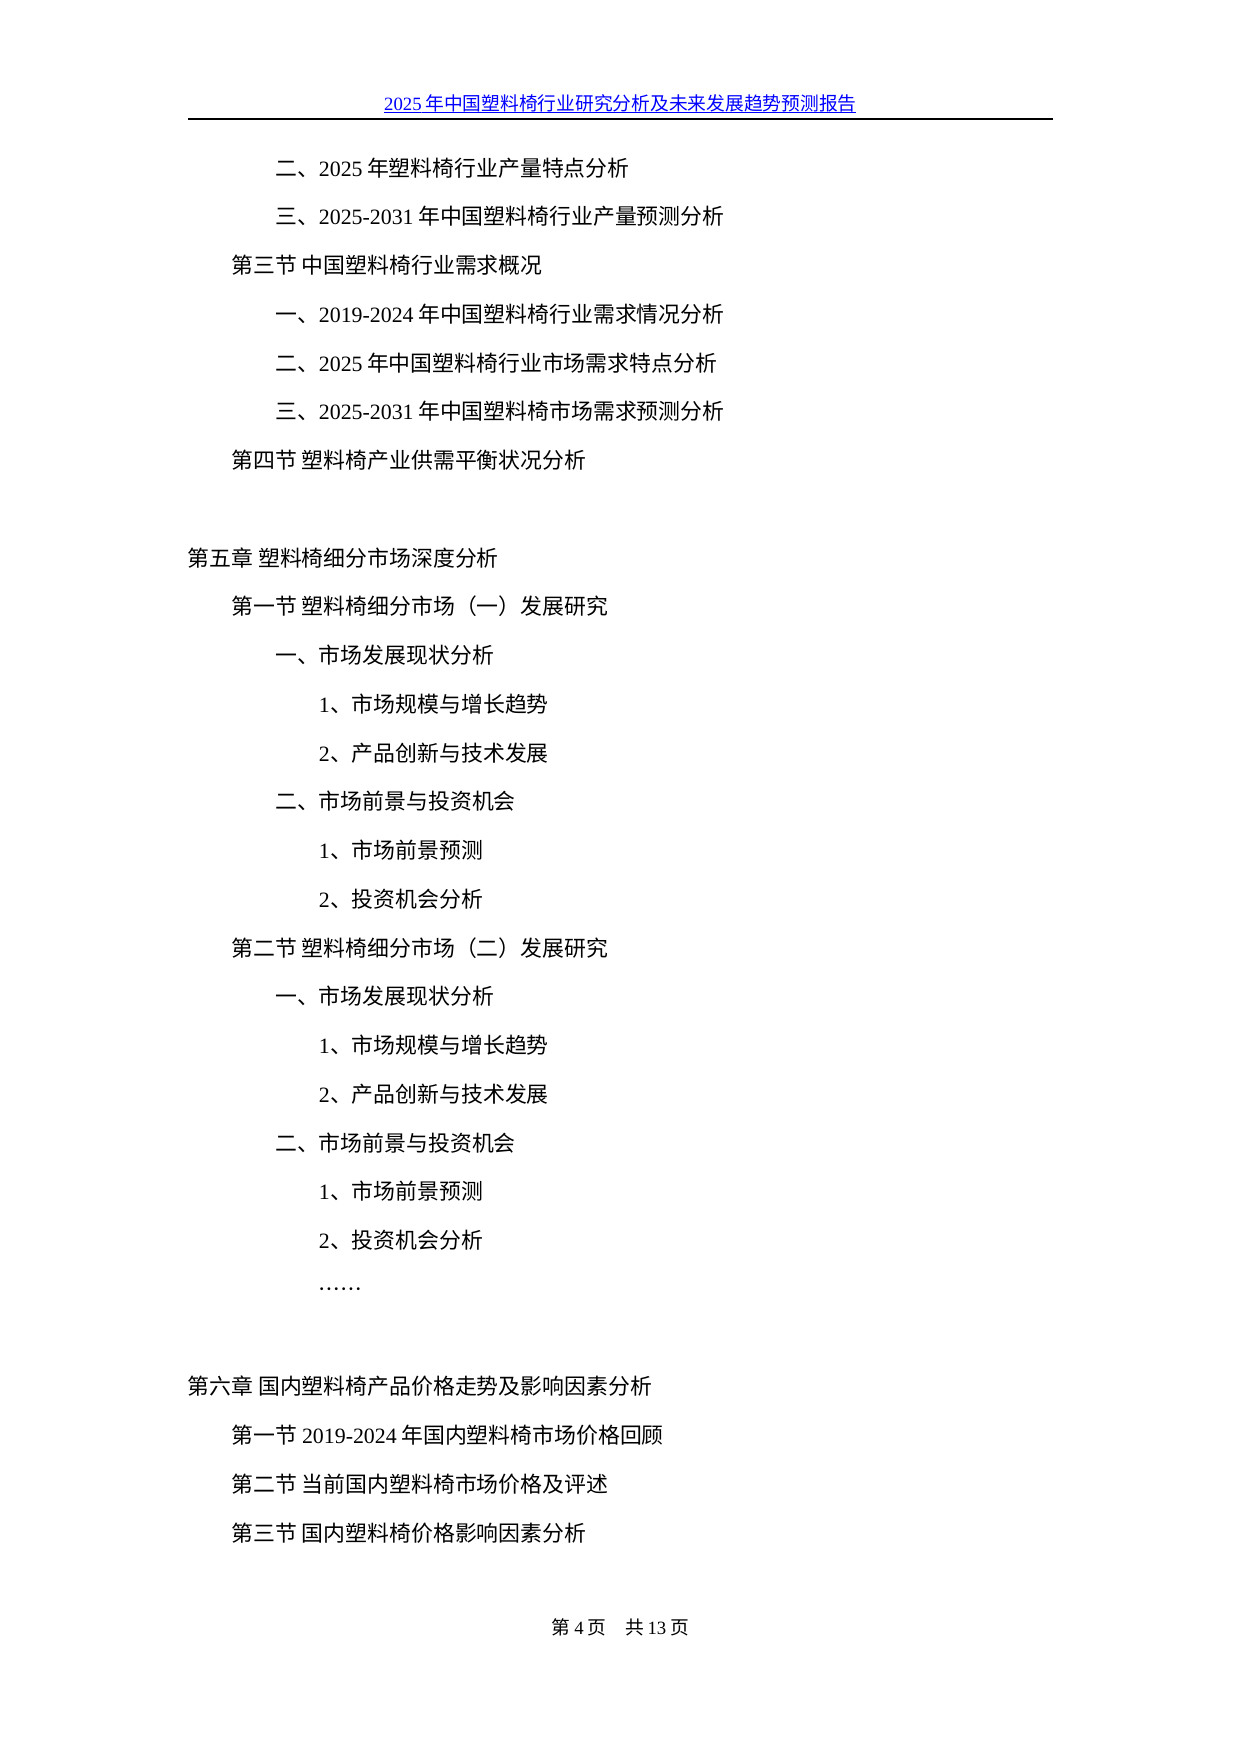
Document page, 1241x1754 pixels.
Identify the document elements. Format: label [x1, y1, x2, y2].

text [187, 150, 1053, 1548]
